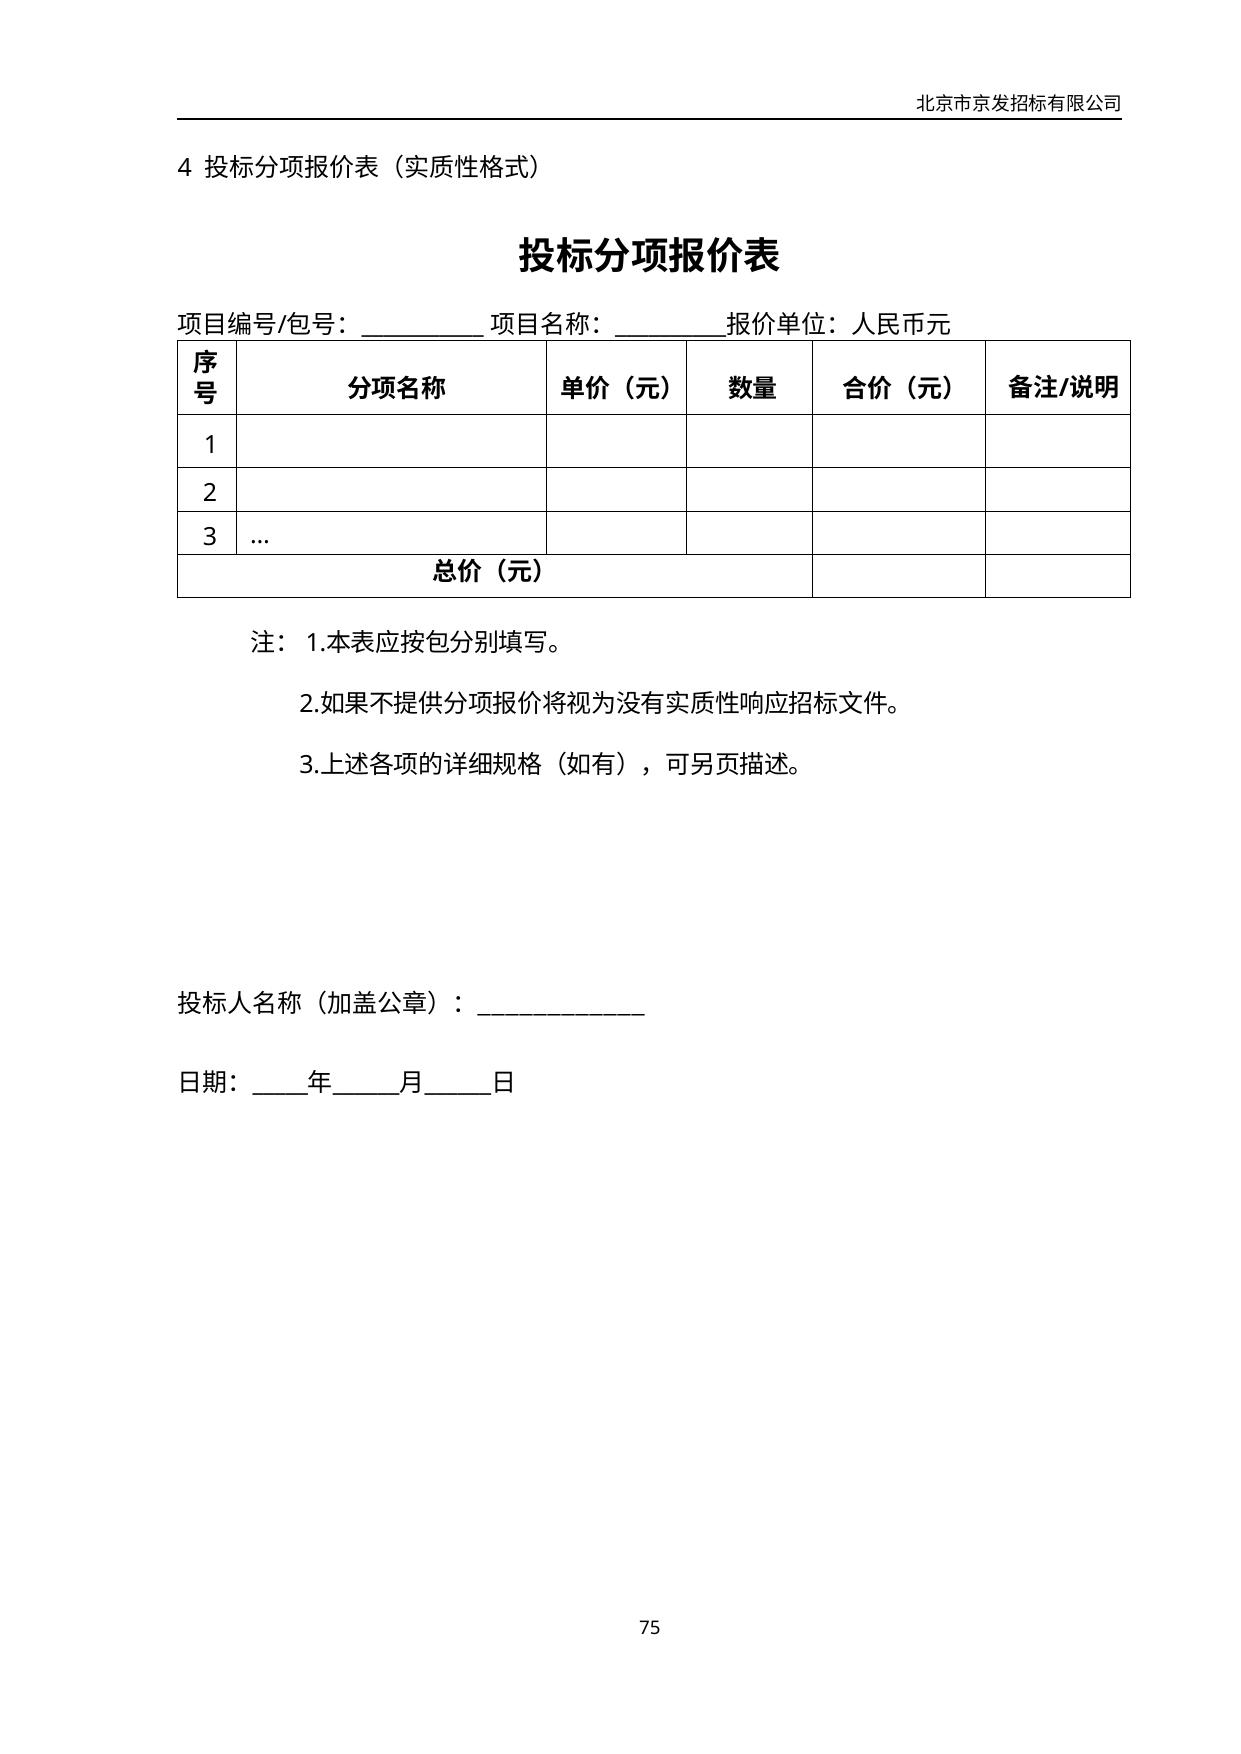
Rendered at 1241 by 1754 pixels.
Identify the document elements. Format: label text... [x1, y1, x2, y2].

text 日期：_____年______月______日 [177, 1063, 1122, 1099]
table_cell 总价（元） [178, 555, 812, 597]
table_cell [813, 415, 985, 467]
table_cell 3 [178, 512, 236, 553]
table_cell [813, 512, 985, 553]
table_header 数量 [687, 341, 812, 414]
table_cell [547, 512, 686, 553]
table_header 备注/说明 [986, 341, 1130, 414]
table_cell 1 [178, 415, 236, 467]
table_header 序 号 [178, 341, 236, 414]
text 4 投标分项报价表（实质性格式） [177, 148, 1122, 184]
table_cell [687, 415, 812, 467]
table_header 合价（元） [813, 341, 985, 414]
table_cell [687, 468, 812, 511]
table_cell [547, 415, 686, 467]
table_cell … [237, 512, 546, 553]
table_cell [237, 468, 546, 511]
table_cell [547, 468, 686, 511]
table_header 分项名称 [237, 341, 546, 414]
table_cell [986, 512, 1130, 553]
table_cell 2 [178, 468, 236, 511]
text 3.上述各项的详细规格（如有），可另页描述。 [177, 745, 1122, 781]
text 2.如果不提供分项报价将视为没有实质性响应招标文件。 [177, 684, 1122, 720]
text 项目编号/包号：___________ 项目名称：__________报价单位：人民币元 [177, 304, 1122, 340]
table_cell [237, 415, 546, 467]
table_cell [986, 415, 1130, 467]
text 投标分项报价表 [177, 239, 1122, 277]
text 注： 1.本表应按包分别填写。 [177, 622, 1122, 659]
table_header 单价（元） [547, 341, 686, 414]
table_cell [687, 512, 812, 553]
table_cell [986, 555, 1130, 597]
table_cell [813, 555, 985, 597]
table_cell [986, 468, 1130, 511]
table_cell [813, 468, 985, 511]
text 投标人名称（加盖公章）：____________ [177, 983, 1122, 1019]
